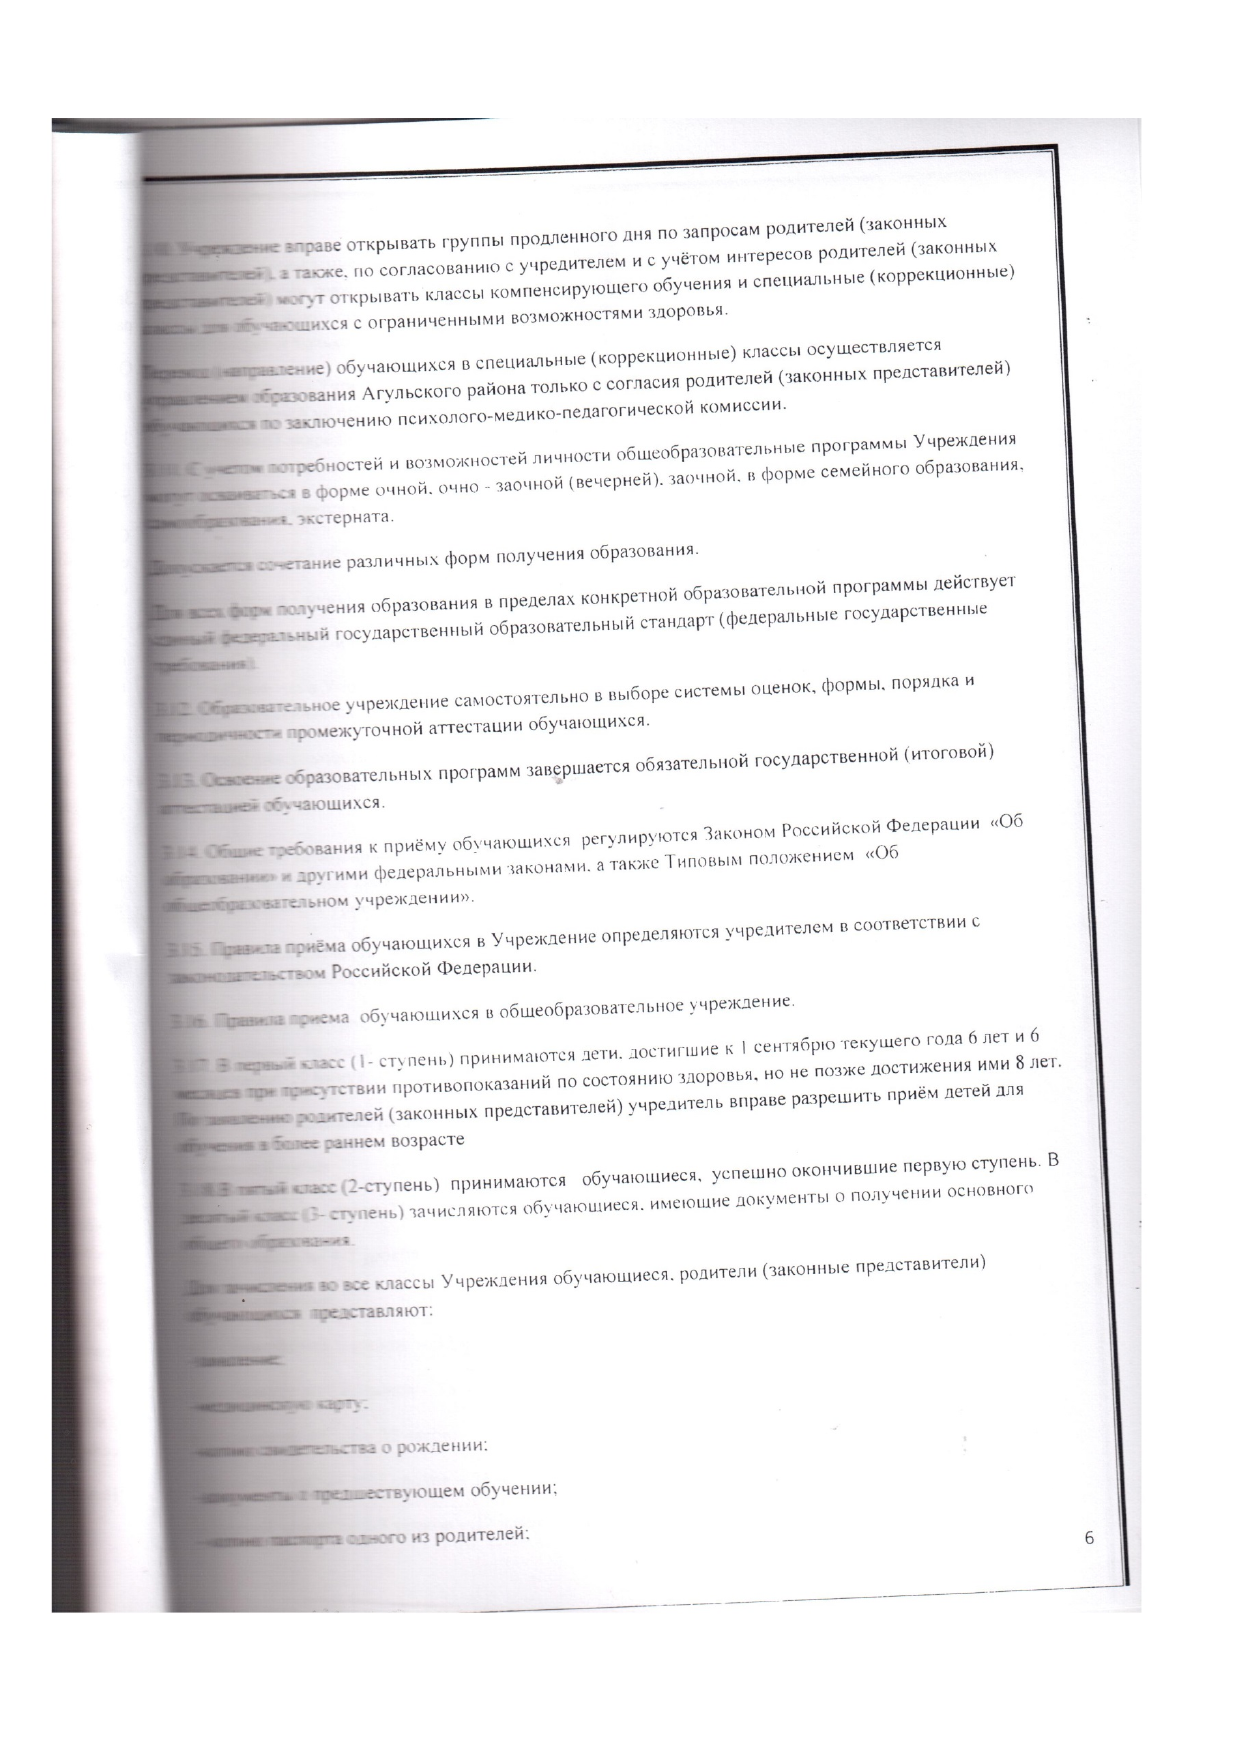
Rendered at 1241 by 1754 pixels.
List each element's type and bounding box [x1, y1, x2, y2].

picture [44, 118, 1148, 1636]
